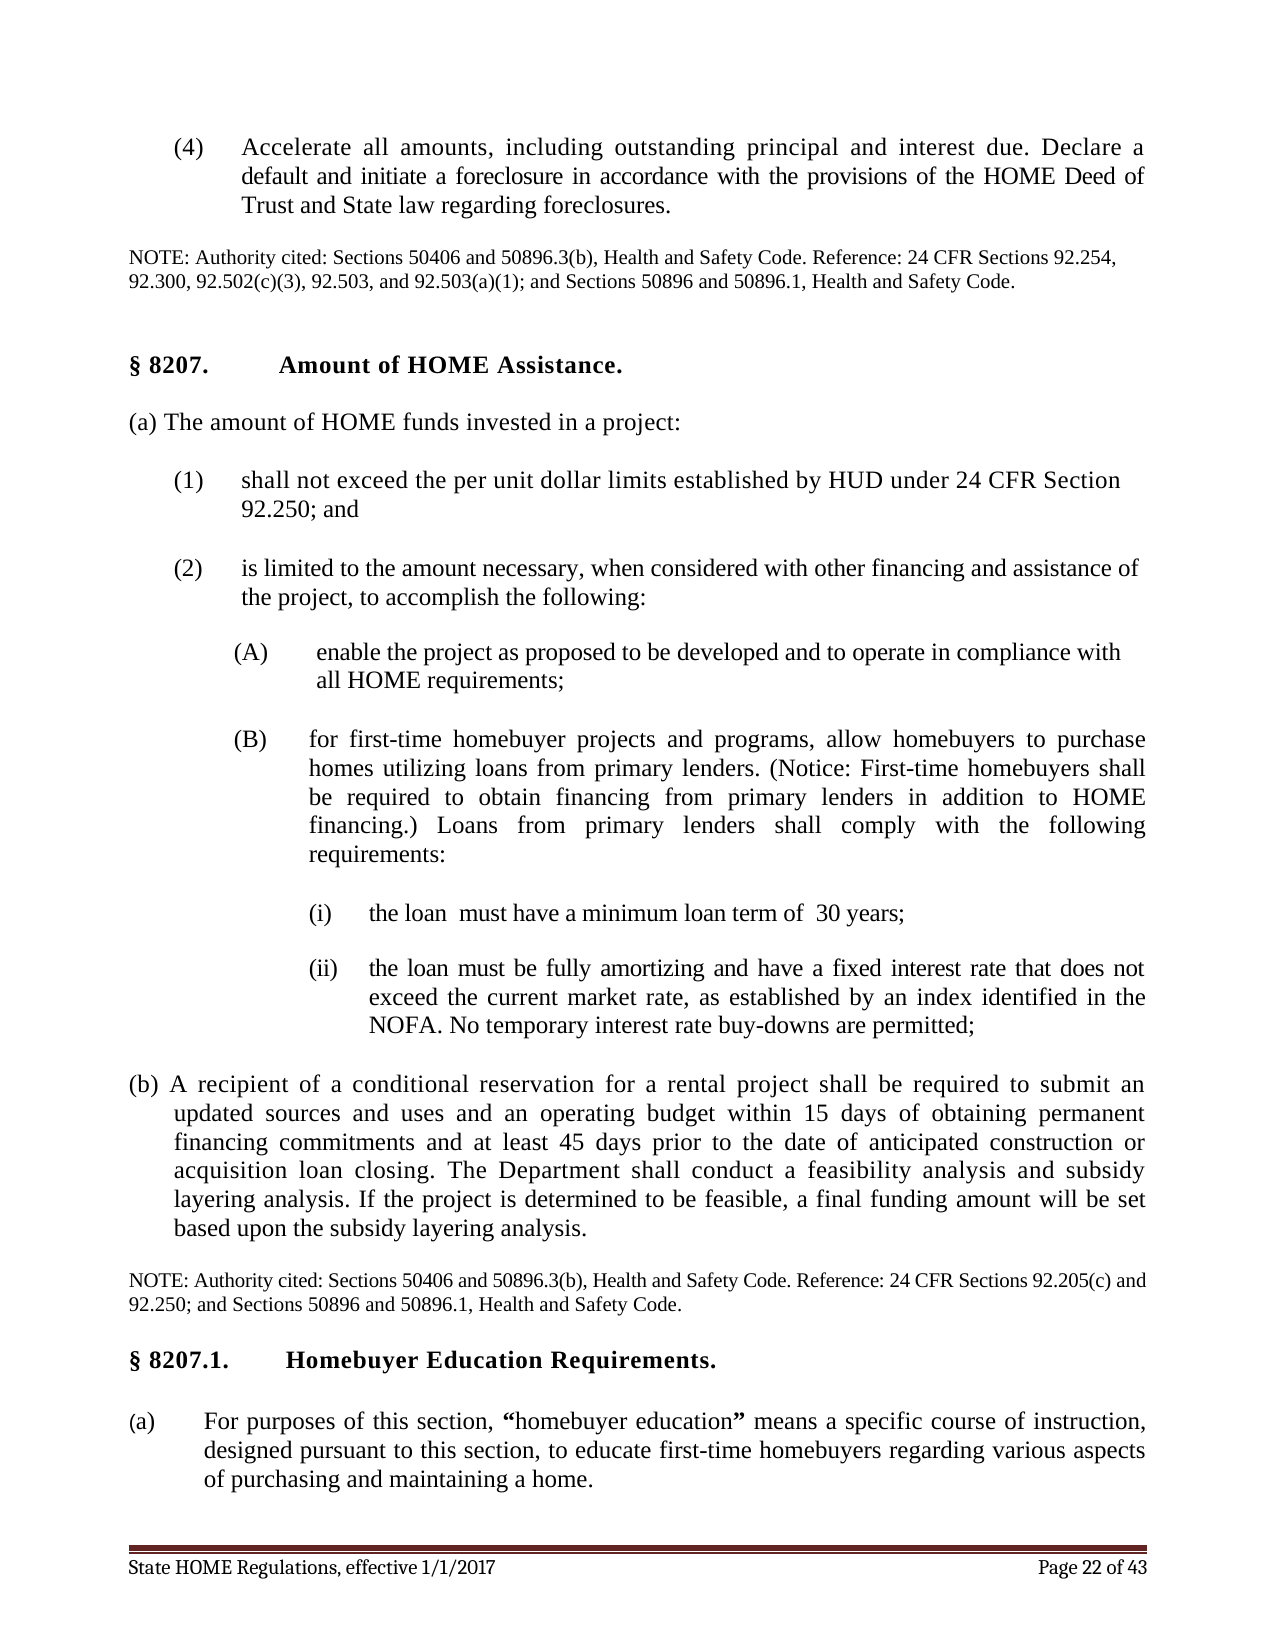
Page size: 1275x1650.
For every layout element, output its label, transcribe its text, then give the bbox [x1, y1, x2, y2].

list for first-time homebuyer projects and programs, allow homebuyers to purchase homes utilizing loans from primary lenders. (Notice: First-time homebuyers shall be required to obtain financing from primary lenders in addition to HOME financing.) Loans from primary lenders shall comply with the following requirements: [233, 724, 1147, 868]
text NOTE: Authority cited: Sections 50406 and 50896.3(b), Health and Safety Code. Reference: 24 CFR Sections 92.254, 92.300, 92.502(c)(3), 92.503, and 92.503(a)(1); and Sections 50896 and 50896.1, Health and Safety Code. [128, 245, 1147, 293]
text § 8207.1. Homebuyer Education Requirements. [128, 1345, 1147, 1373]
text (a) For purposes of this section, “homebuyer education” means a specific course of instruction, designed pursuant to this section, to educate first-time homebuyers regarding various aspects of purchasing and maintaining a home. [128, 1406, 1147, 1493]
list shall not exceed the per unit dollar limits established by HUD under 24 CFR Section 92.250; and [173, 465, 1147, 523]
list Accelerate all amounts, including outstanding principal and interest due. Declare a default and initiate a foreclosure in accordance with the provisions of the HOME Deed of Trust and State law regarding foreclosures. [173, 132, 1147, 218]
text NOTE: Authority cited: Sections 50406 and 50896.3(b), Health and Safety Code. Reference: 24 CFR Sections 92.205(c) and 92.250; and Sections 50896 and 50896.1, Health and Safety Code. [128, 1268, 1147, 1316]
text (b) A recipient of a conditional reservation for a rental project shall be required to submit an updated sources and uses and an operating budget within 15 days of obtaining permanent financing commitments and at least 45 days prior to the date of anticipated construction or acquisition loan closing. The Department shall conduct a feasibility analysis and subsidy layering analysis. If the project is determined to be feasible, a final funding amount will be set based upon the subsidy layering analysis. [128, 1069, 1147, 1242]
list the loan must have a minimum loan term of 30 years; [308, 898, 1147, 927]
text § 8207. Amount of HOME Assistance. [128, 350, 1147, 379]
list the loan must be fully amortizing and have a fixed interest rate that does not exceed the current market rate, as established by an index identified in the NOFA. No temporary interest rate buy-downs are permitted; [308, 953, 1147, 1039]
list is limited to the amount necessary, when considered with other financing and assistance of the project, to accomplish the following: [173, 553, 1147, 610]
text (a) The amount of HOME funds invested in a project: [128, 407, 1147, 436]
list enable the project as proposed to be developed and to operate in compliance with all HOME requirements; [233, 637, 1147, 694]
